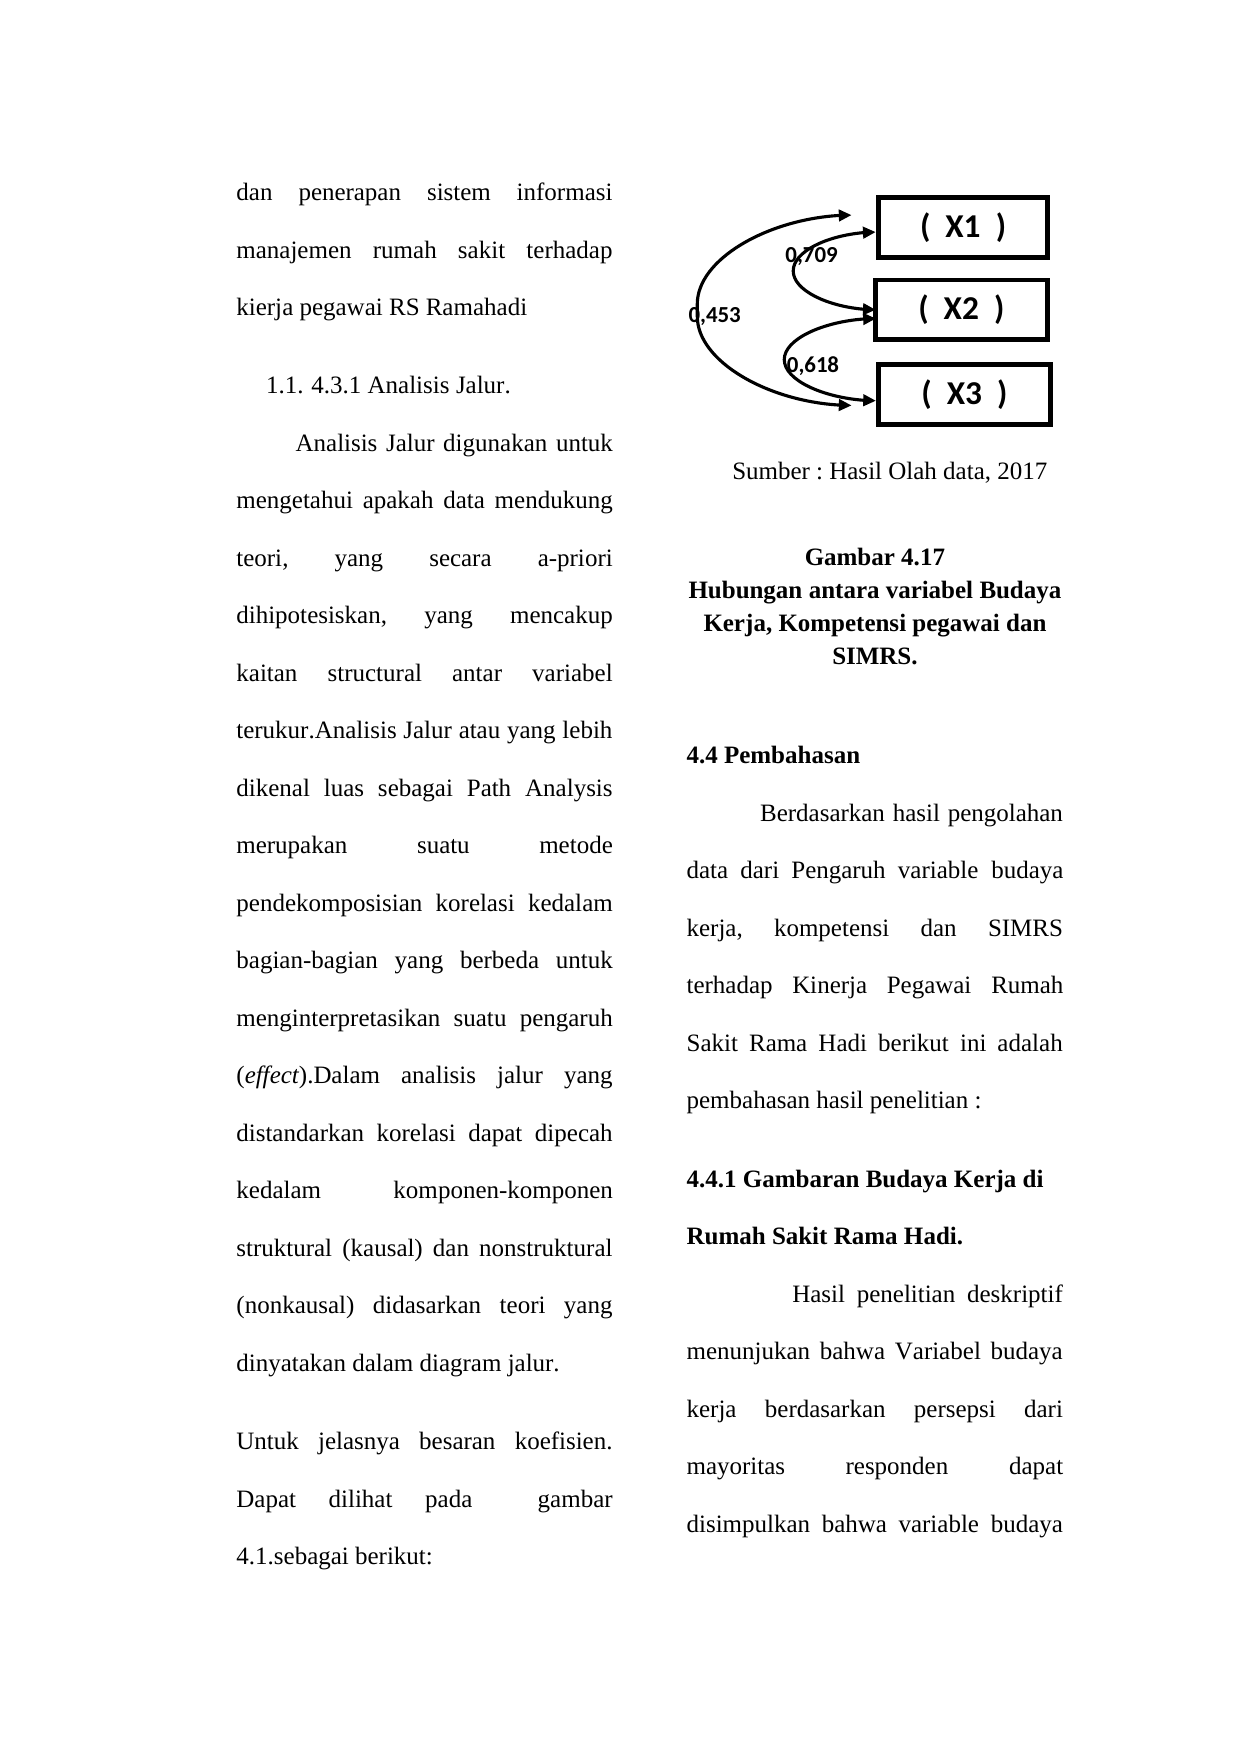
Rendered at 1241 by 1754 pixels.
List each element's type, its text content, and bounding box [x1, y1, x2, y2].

text Sumber : Hasil Olah data, 2017 [716, 456, 1063, 485]
list Hubungan antara variabel Budaya Kerja, Kompetensi pegawai dan SIMRS. [686, 575, 1063, 670]
subtitle 4.4.1 Gambaran Budaya Kerja di Rumah Sakit Rama Hadi. [686, 1164, 1063, 1250]
text Untuk jelasnya besaran koefisien. Dapat dilihat pada gambar 4.1.sebagai berikut: [236, 1426, 613, 1570]
text Gambar 4.17 [686, 542, 1063, 571]
text Berdasarkan hasil pengolahan data dari Pengaruh variable budaya kerja, kompetensi dan SIMRS terhadap Kinerja Pegawai Rumah Sakit Rama Hadi berikut ini adalah pembahasan hasil penelitian : [686, 798, 1063, 1114]
text Analisis Jalur digunakan untuk mengetahui apakah data mendukung teori, yang secara a-priori dihipotesiskan, yang mencakup kaitan structural antar variabel terukur.Analisis Jalur atau yang lebih dikenal luas sebagai Path Analysis merupakan suatu metode pendekomposisian korelasi kedalam bagian-bagian yang berbeda untuk menginterpretasikan suatu pengaruh (effect).Dalam analisis jalur yang distandarkan korelasi dapat dipecah kedalam komponen-komponen struktural (kausal) dan nonstruktural (nonkausal) didasarkan teori yang dinyatakan dalam diagram jalur. [236, 428, 613, 1377]
subtitle 4.3.1 Analisis Jalur. [266, 371, 613, 399]
subtitle 4.4 Pembahasan [686, 740, 1063, 769]
